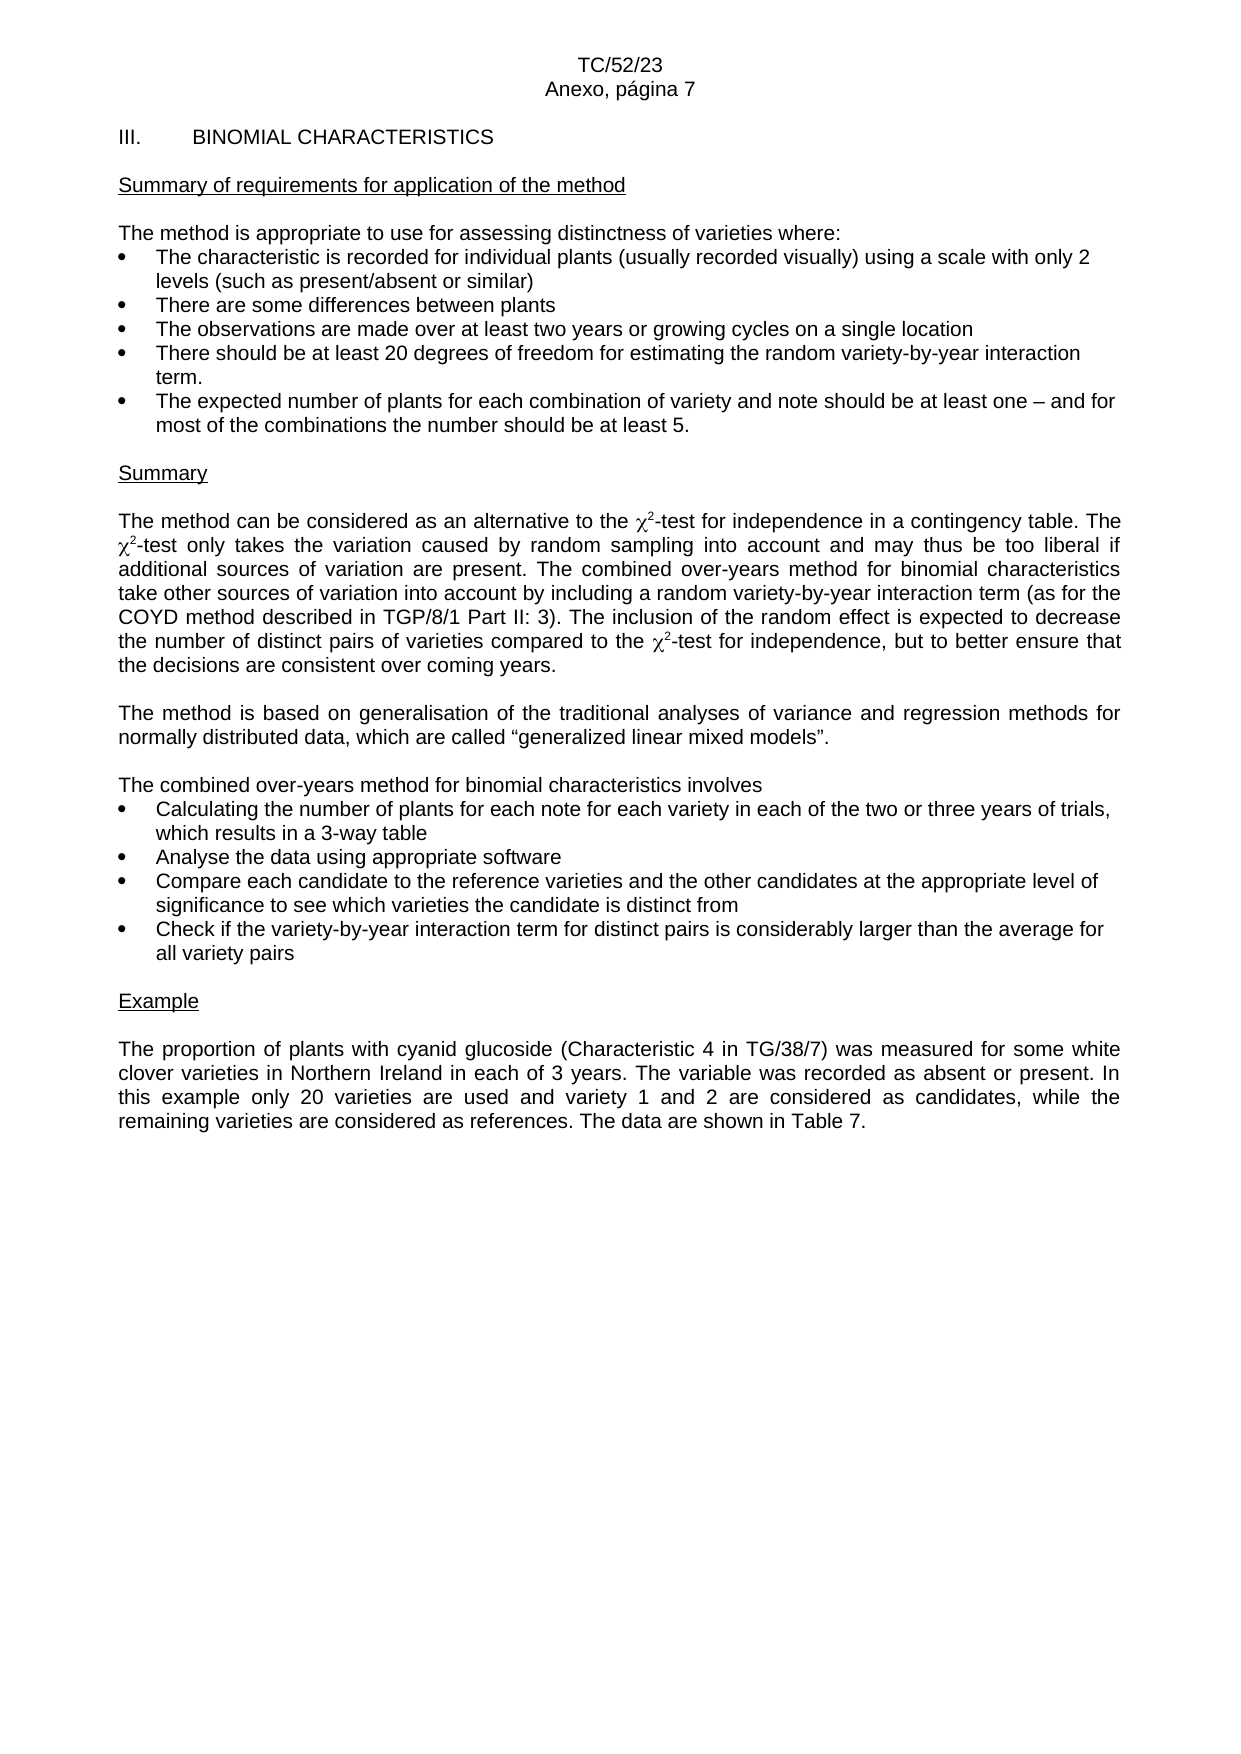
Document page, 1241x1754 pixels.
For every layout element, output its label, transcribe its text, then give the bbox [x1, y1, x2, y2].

list Check if the variety-by-year interaction term for distinct pairs is considerably larger than the average for all variety pairs [118, 917, 1122, 965]
list Analyse the data using appropriate software [118, 845, 1122, 869]
text Summary [118, 461, 1122, 485]
list The expected number of plants for each combination of variety and note should be at least one – and for most of the combinations the number should be at least 5. [118, 389, 1122, 437]
text III. BINOMIAL CHARACTERISTICS [118, 125, 1122, 149]
list There should be at least 20 degrees of freedom for estimating the random variety-by-year interaction term. [118, 341, 1122, 389]
list The characteristic is recorded for individual plants (usually recorded visually) using a scale with only 2 levels (such as present/absent or similar) [118, 245, 1122, 293]
list The observations are made over at least two years or growing cycles on a single location [118, 317, 1122, 341]
text The method can be considered as an alternative to the 2-test for independence in a contingency table. The 2-test only takes the variation caused by random sampling into account and may thus be too liberal if additional sources of variation are present. The combined over-years method for binomial characteristics take other sources of variation into account by including a random variety-by-year interaction term (as for the COYD method described in TGP/8/1 Part II: 3). The inclusion of the random effect is expected to decrease the number of distinct pairs of varieties compared to the 2-test for independence, but to better ensure that the decisions are consistent over coming years. [118, 509, 1122, 677]
text The proportion of plants with cyanid glucoside (Characteristic 4 in TG/38/7) was measured for some white clover varieties in Northern Ireland in each of 3 years. The variable was recorded as absent or present. In this example only 20 varieties are used and variety 1 and 2 are considered as candidates, while the remaining varieties are considered as references. The data are shown in Table 7. [118, 1037, 1122, 1132]
text Summary of requirements for application of the method [118, 173, 1122, 197]
text Example [118, 989, 1122, 1013]
list Calculating the number of plants for each note for each variety in each of the two or three years of trials, which results in a 3-way table [118, 797, 1122, 845]
list Compare each candidate to the reference varieties and the other candidates at the appropriate level of significance to see which varieties the candidate is distinct from [118, 869, 1122, 917]
text The combined over-years method for binomial characteristics involves [118, 773, 1122, 797]
list There are some differences between plants [118, 293, 1122, 317]
text The method is based on generalisation of the traditional analyses of variance and regression methods for normally distributed data, which are called “generalized linear mixed models”. [118, 701, 1122, 749]
text The method is appropriate to use for assessing distinctness of varieties where: [118, 221, 1122, 245]
